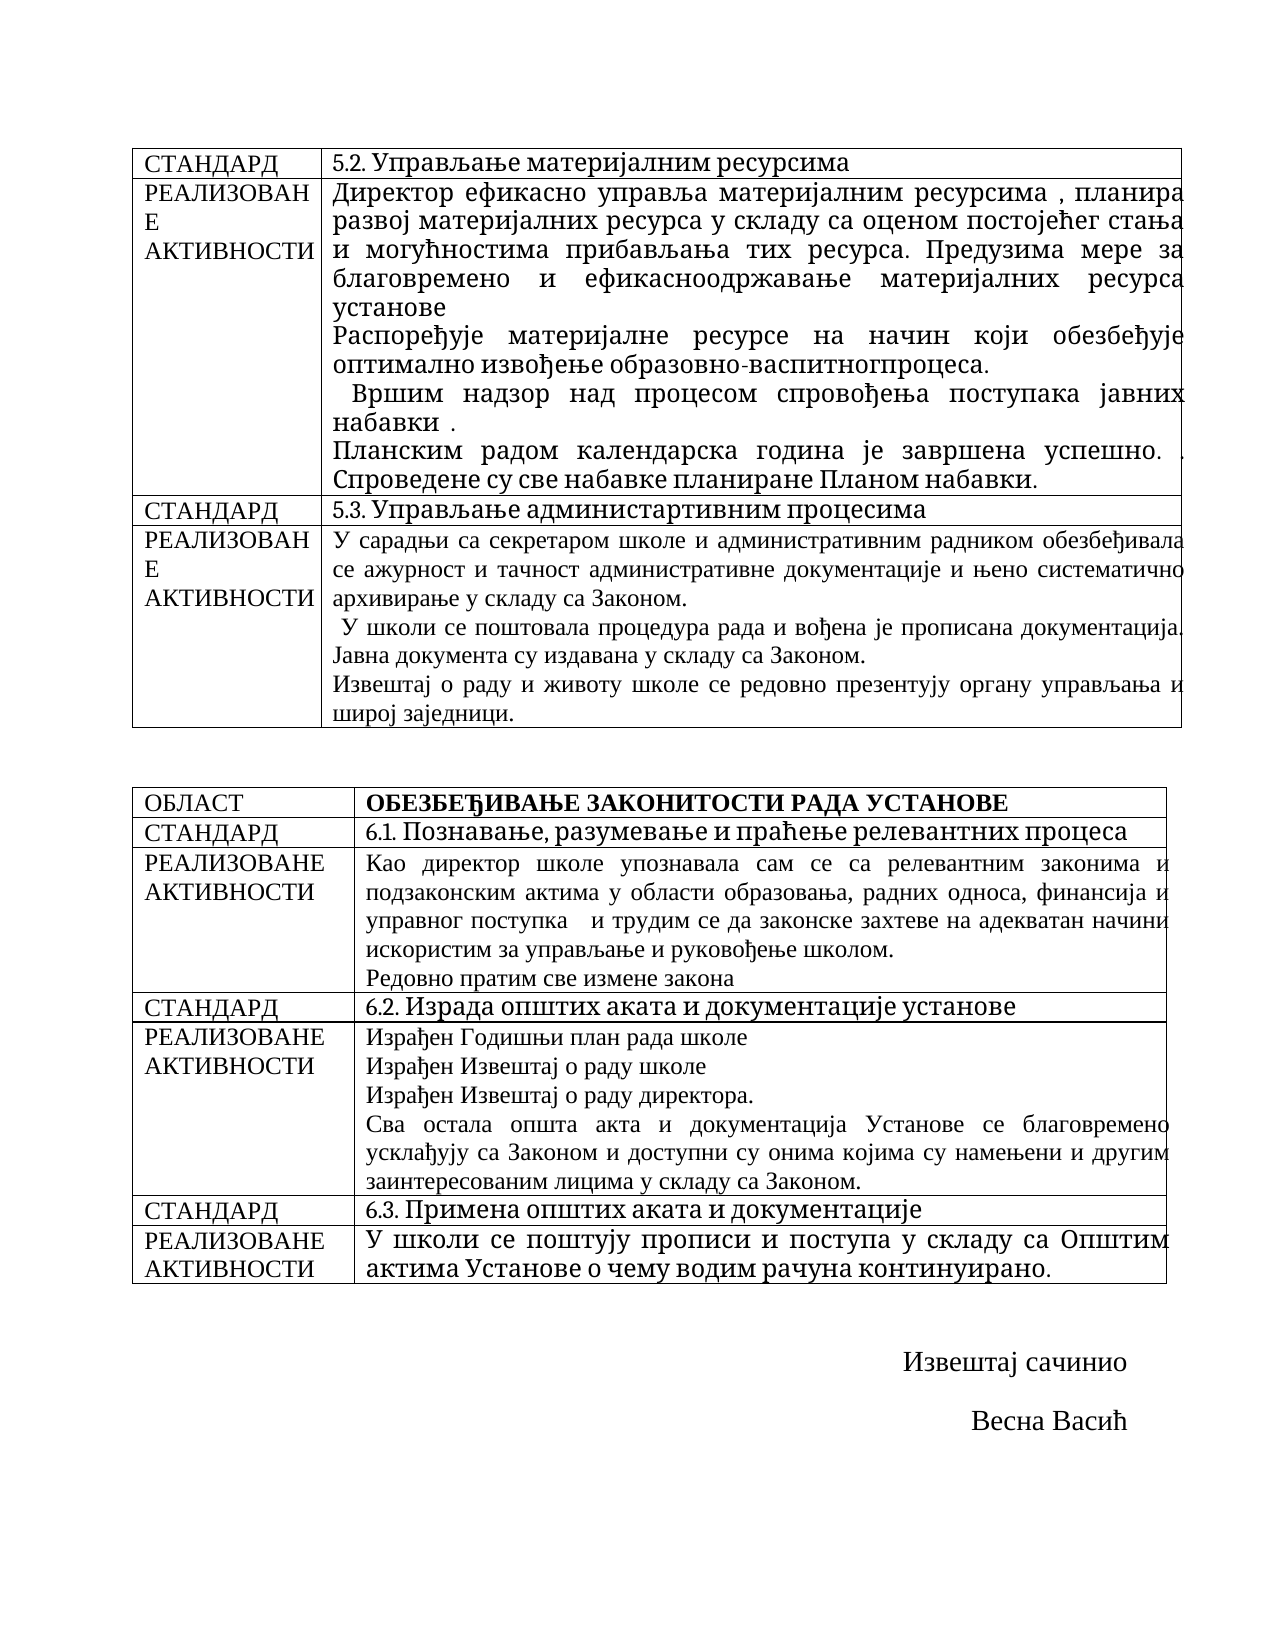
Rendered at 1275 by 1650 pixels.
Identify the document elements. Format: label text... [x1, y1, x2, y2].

table_cell РЕАЛИЗОВАНЕ АКТИВНОСТИ [133, 179, 321, 495]
table_cell СТАНДАРД [133, 1196, 354, 1225]
table_cell СТАНДАРД [133, 818, 354, 847]
text Весна Васић [148, 1403, 1127, 1437]
table_cell 6.1. Познавање, разумевање и праћење релевантних процеса [355, 818, 1166, 847]
text Извештај сачинио [148, 1344, 1127, 1377]
table_cell СТАНДАРД [133, 993, 354, 1021]
table_cell СТАНДАРД [133, 496, 321, 524]
table_cell У сарадњи са секретаром школе и административним радником обезбеђивала се ажурност и тачност административне документације и њено систематично архивирање у складу са Законом. У школи се поштовала процедура рада и вођена је прописана документација. Јавна документа су издавана у складу са Законом. Извештај о раду и животу школе се редовно презентују органу управљања и широј заједници. [322, 526, 1181, 727]
table_cell РЕАЛИЗОВАНЕ АКТИВНОСТИ [133, 848, 354, 992]
table_cell РЕАЛИЗОВАНЕ АКТИВНОСТИ [133, 1023, 354, 1195]
table_cell Као директор школе упознавала сам се са релевантним законима и подзаконским актима у области образовања, радних односа, финансија и управног поступка и трудим се да законске захтеве на адекватан начини искористим за управљање и руковођење школом. Редовно пратим све измене закона [355, 848, 1166, 992]
table_cell 6.2. Израда општих аката и документације установе [355, 993, 1166, 1021]
table_cell У школи се поштују прописи и поступа у складу са Општим актима Установе о чему водим рачуна континуирано. [355, 1226, 1166, 1283]
table_cell Директор ефикасно управља материјалним ресурсима , планира развој материјалних ресурса у складу са оценом постојећег стања и могућностима прибављања тих ресурса. Предузима мере за благовремено и ефикасноодржавање материјалних ресурса установе Распоређује материјалне ресурсе на начин који обезбеђује оптимално извођење образовно-васпитногпроцеса. Вршим надзор над процесом спровођења поступака јавних набавки . Планским радом календарска година је завршена успешно. . Спроведене су све набавке планиране Планом набавки. [322, 179, 1181, 495]
table_cell 6.3. Примена општих аката и документације [355, 1196, 1166, 1225]
table_cell РЕАЛИЗОВАНЕ АКТИВНОСТИ [133, 526, 321, 727]
table_header ОБЕЗБЕЂИВАЊЕ ЗАКОНИТОСТИ РАДА УСТАНОВЕ [355, 788, 1166, 817]
table_cell 5.2. Управљање материјалним ресурсима [322, 149, 1181, 177]
table_cell Израђен Годишњи план рада школе Израђен Извештај о раду школе Израђен Извештај о раду директора. Сва остала општа акта и документација Установе се благовремено усклађују са Законом и доступни су онима којима су намењени и другим заинтересованим лицима у складу са Законом. [355, 1023, 1166, 1195]
table_cell 5.3. Управљање администартивним процесима [322, 496, 1181, 524]
table_cell РЕАЛИЗОВАНЕ АКТИВНОСТИ [133, 1226, 354, 1283]
table_header ОБЛАСТ [133, 788, 354, 817]
table_cell СТАНДАРД [133, 149, 321, 177]
